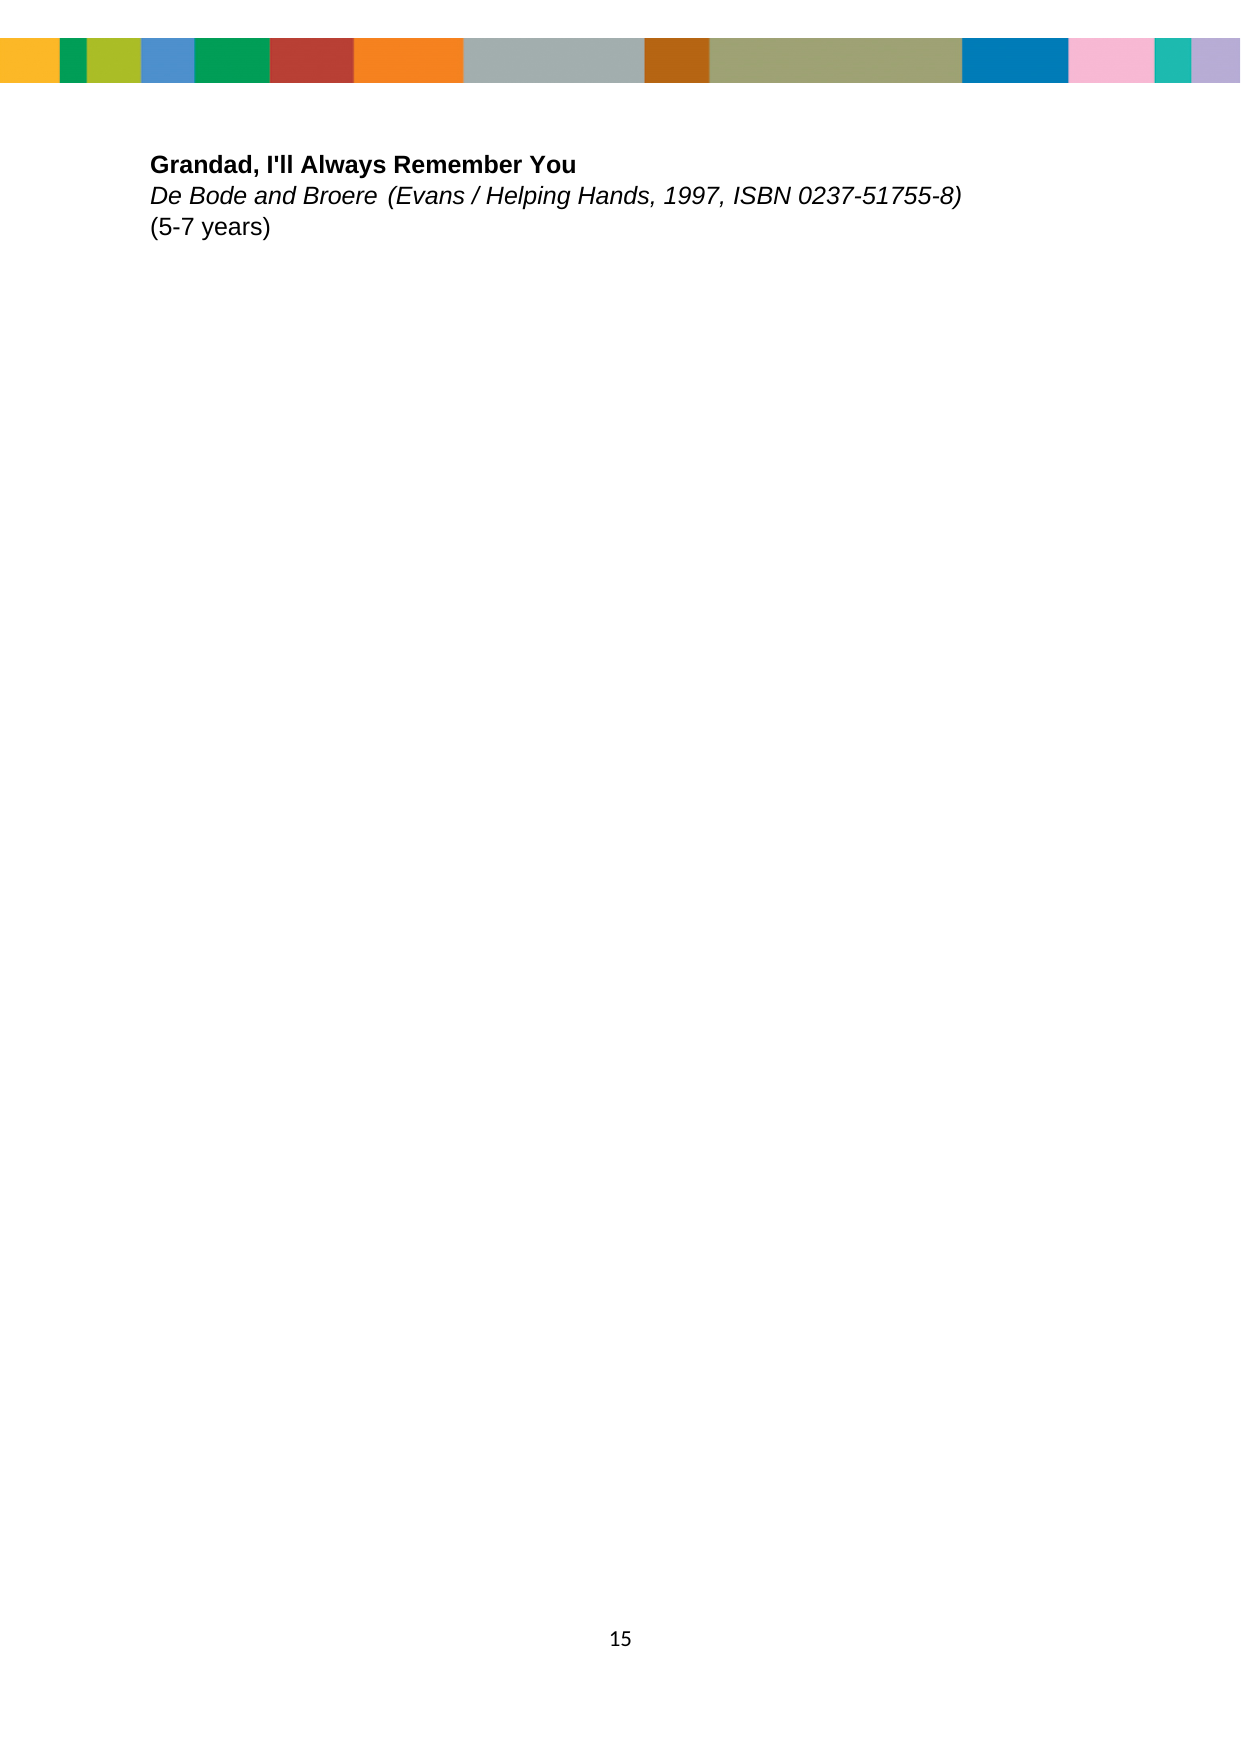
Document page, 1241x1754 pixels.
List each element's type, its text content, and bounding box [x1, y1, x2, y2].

text Grandad, I'll Always Remember You [150, 150, 1090, 179]
text De Bode and Broere (Evans / Helping Hands, 1997, ISBN 0237-51755-8) (5-7 years) [150, 181, 1090, 241]
